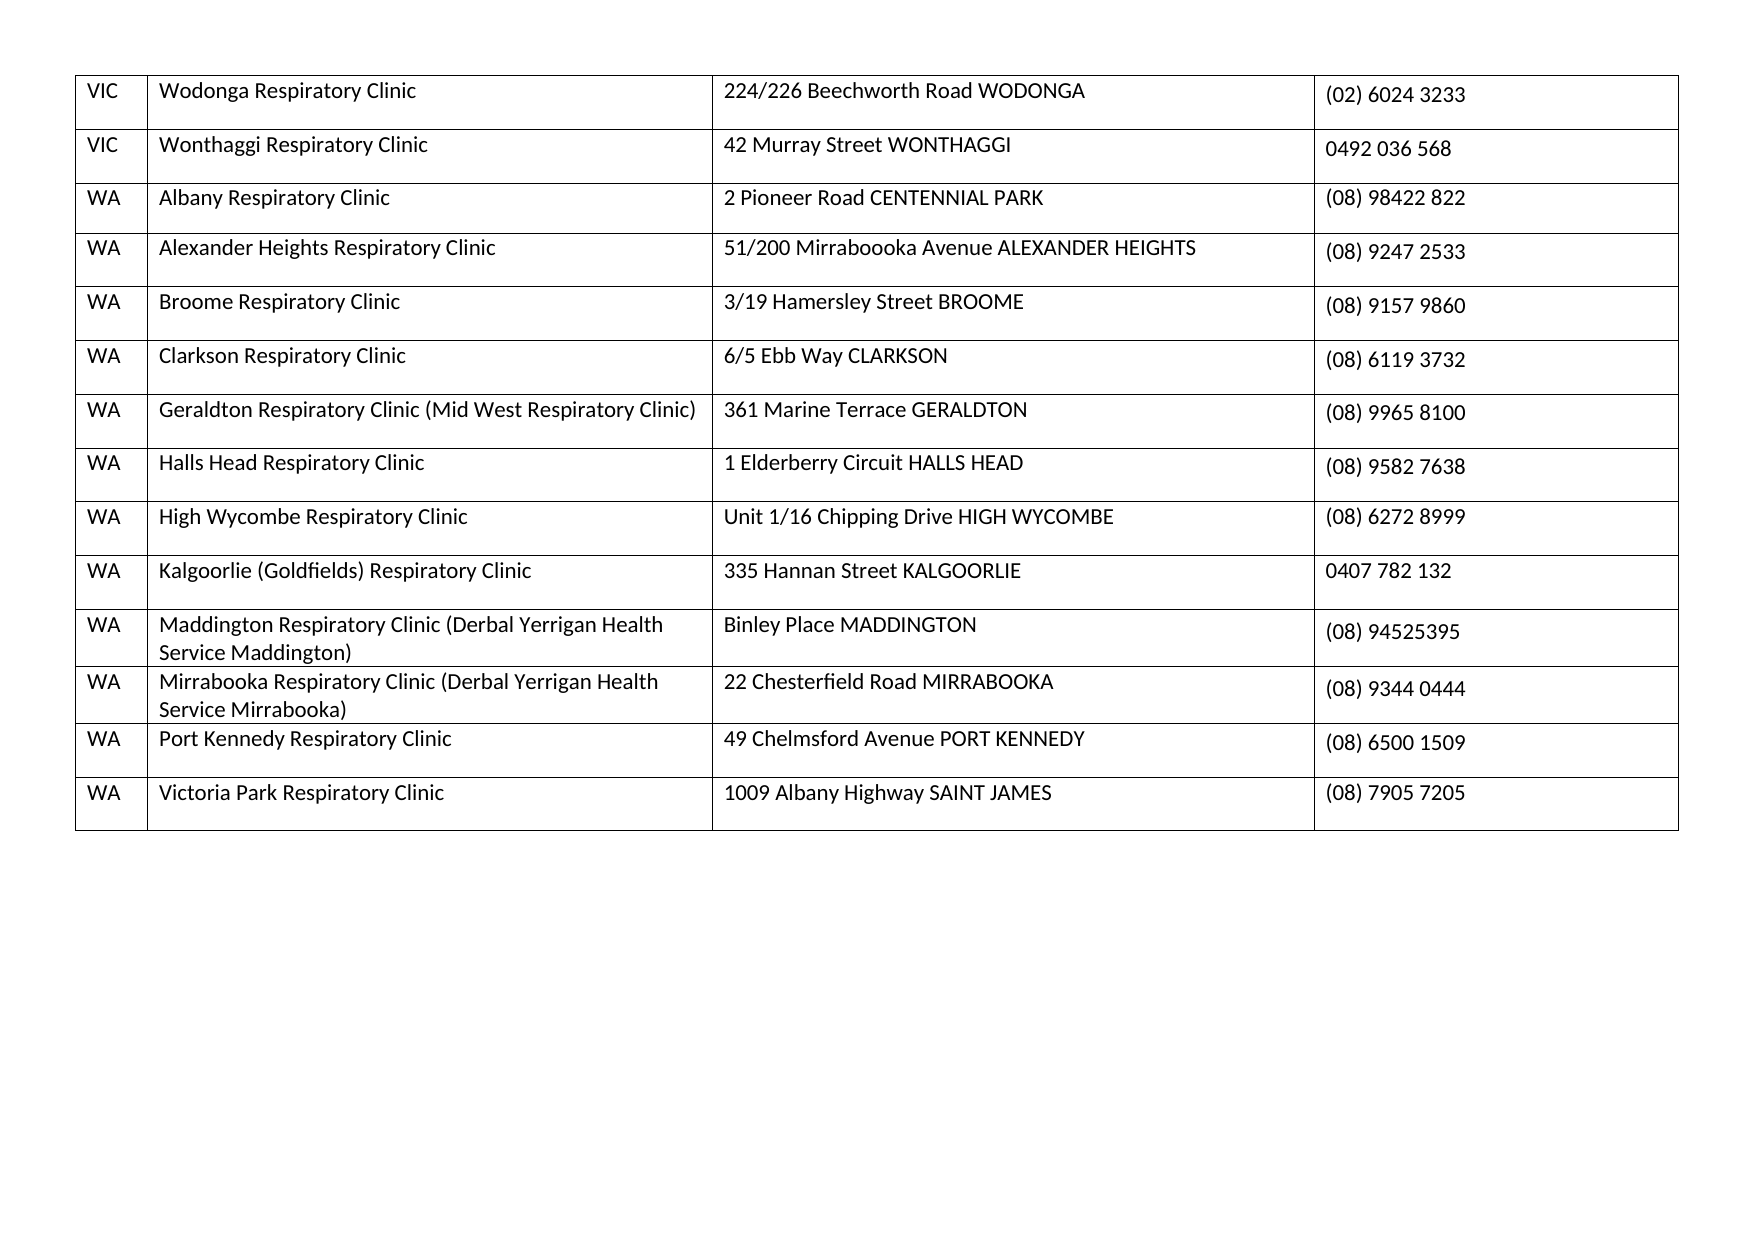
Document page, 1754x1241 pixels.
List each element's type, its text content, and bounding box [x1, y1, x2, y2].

table_cell WA [76, 395, 147, 447]
table_cell 224/226 Beechworth Road WODONGA [713, 76, 1314, 129]
table_cell High Wycombe Respiratory Clinic [148, 502, 712, 555]
table_cell Mirrabooka Respiratory Clinic (Derbal Yerrigan Health Service Mirrabooka) [148, 667, 712, 723]
table_cell (08) 6500 1509 [1315, 724, 1678, 777]
table_cell 1 Elderberry Circuit HALLS HEAD [713, 449, 1314, 501]
table_cell WA [76, 724, 147, 777]
table_cell VIC [76, 130, 147, 182]
table_cell 42 Murray Street WONTHAGGI [713, 130, 1314, 182]
table_cell Victoria Park Respiratory Clinic [148, 778, 712, 830]
table_cell Unit 1/16 Chipping Drive HIGH WYCOMBE [713, 502, 1314, 555]
table_cell WA [76, 341, 147, 394]
table_cell Albany Respiratory Clinic [148, 184, 712, 232]
table_cell 1009 Albany Highway SAINT JAMES [713, 778, 1314, 830]
table_cell WA [76, 287, 147, 340]
table_cell WA [76, 184, 147, 232]
table_cell VIC [76, 76, 147, 129]
table_cell (08) 9344 0444 [1315, 667, 1678, 723]
table_cell (08) 94525395 [1315, 610, 1678, 666]
table_cell Kalgoorlie (Goldfields) Respiratory Clinic [148, 556, 712, 609]
table_cell (08) 6272 8999 [1315, 502, 1678, 555]
table_cell WA [76, 449, 147, 501]
table_cell WA [76, 234, 147, 286]
table_cell WA [76, 502, 147, 555]
table_cell Port Kennedy Respiratory Clinic [148, 724, 712, 777]
table_cell (08) 7905 7205 [1315, 778, 1678, 830]
table_cell 335 Hannan Street KALGOORLIE [713, 556, 1314, 609]
table_cell Clarkson Respiratory Clinic [148, 341, 712, 394]
table_cell 0492 036 568 [1315, 130, 1678, 182]
table_cell 49 Chelmsford Avenue PORT KENNEDY [713, 724, 1314, 777]
table_cell (08) 9247 2533 [1315, 234, 1678, 286]
table_cell Halls Head Respiratory Clinic [148, 449, 712, 501]
table_cell (08) 98422 822 [1315, 184, 1678, 232]
table_cell (08) 9157 9860 [1315, 287, 1678, 340]
table_cell WA [76, 556, 147, 609]
table_cell WA [76, 610, 147, 666]
table_cell (02) 6024 3233 [1315, 76, 1678, 129]
table_cell 3/19 Hamersley Street BROOME [713, 287, 1314, 340]
table_cell (08) 9965 8100 [1315, 395, 1678, 447]
table_cell WA [76, 667, 147, 723]
table_cell 6/5 Ebb Way CLARKSON [713, 341, 1314, 394]
table_cell (08) 9582 7638 [1315, 449, 1678, 501]
table_cell Wodonga Respiratory Clinic [148, 76, 712, 129]
table_cell 361 Marine Terrace GERALDTON [713, 395, 1314, 447]
table_cell Broome Respiratory Clinic [148, 287, 712, 340]
table_cell 51/200 Mirraboooka Avenue ALEXANDER HEIGHTS [713, 234, 1314, 286]
table_cell Binley Place MADDINGTON [713, 610, 1314, 666]
table_cell 2 Pioneer Road CENTENNIAL PARK [713, 184, 1314, 232]
table_cell Wonthaggi Respiratory Clinic [148, 130, 712, 182]
table_cell WA [76, 778, 147, 830]
table_cell 22 Chesterfield Road MIRRABOOKA [713, 667, 1314, 723]
table_cell Alexander Heights Respiratory Clinic [148, 234, 712, 286]
table_cell (08) 6119 3732 [1315, 341, 1678, 394]
table_cell 0407 782 132 [1315, 556, 1678, 609]
table_cell Maddington Respiratory Clinic (Derbal Yerrigan Health Service Maddington) [148, 610, 712, 666]
table_cell Geraldton Respiratory Clinic (Mid West Respiratory Clinic) [148, 395, 712, 447]
